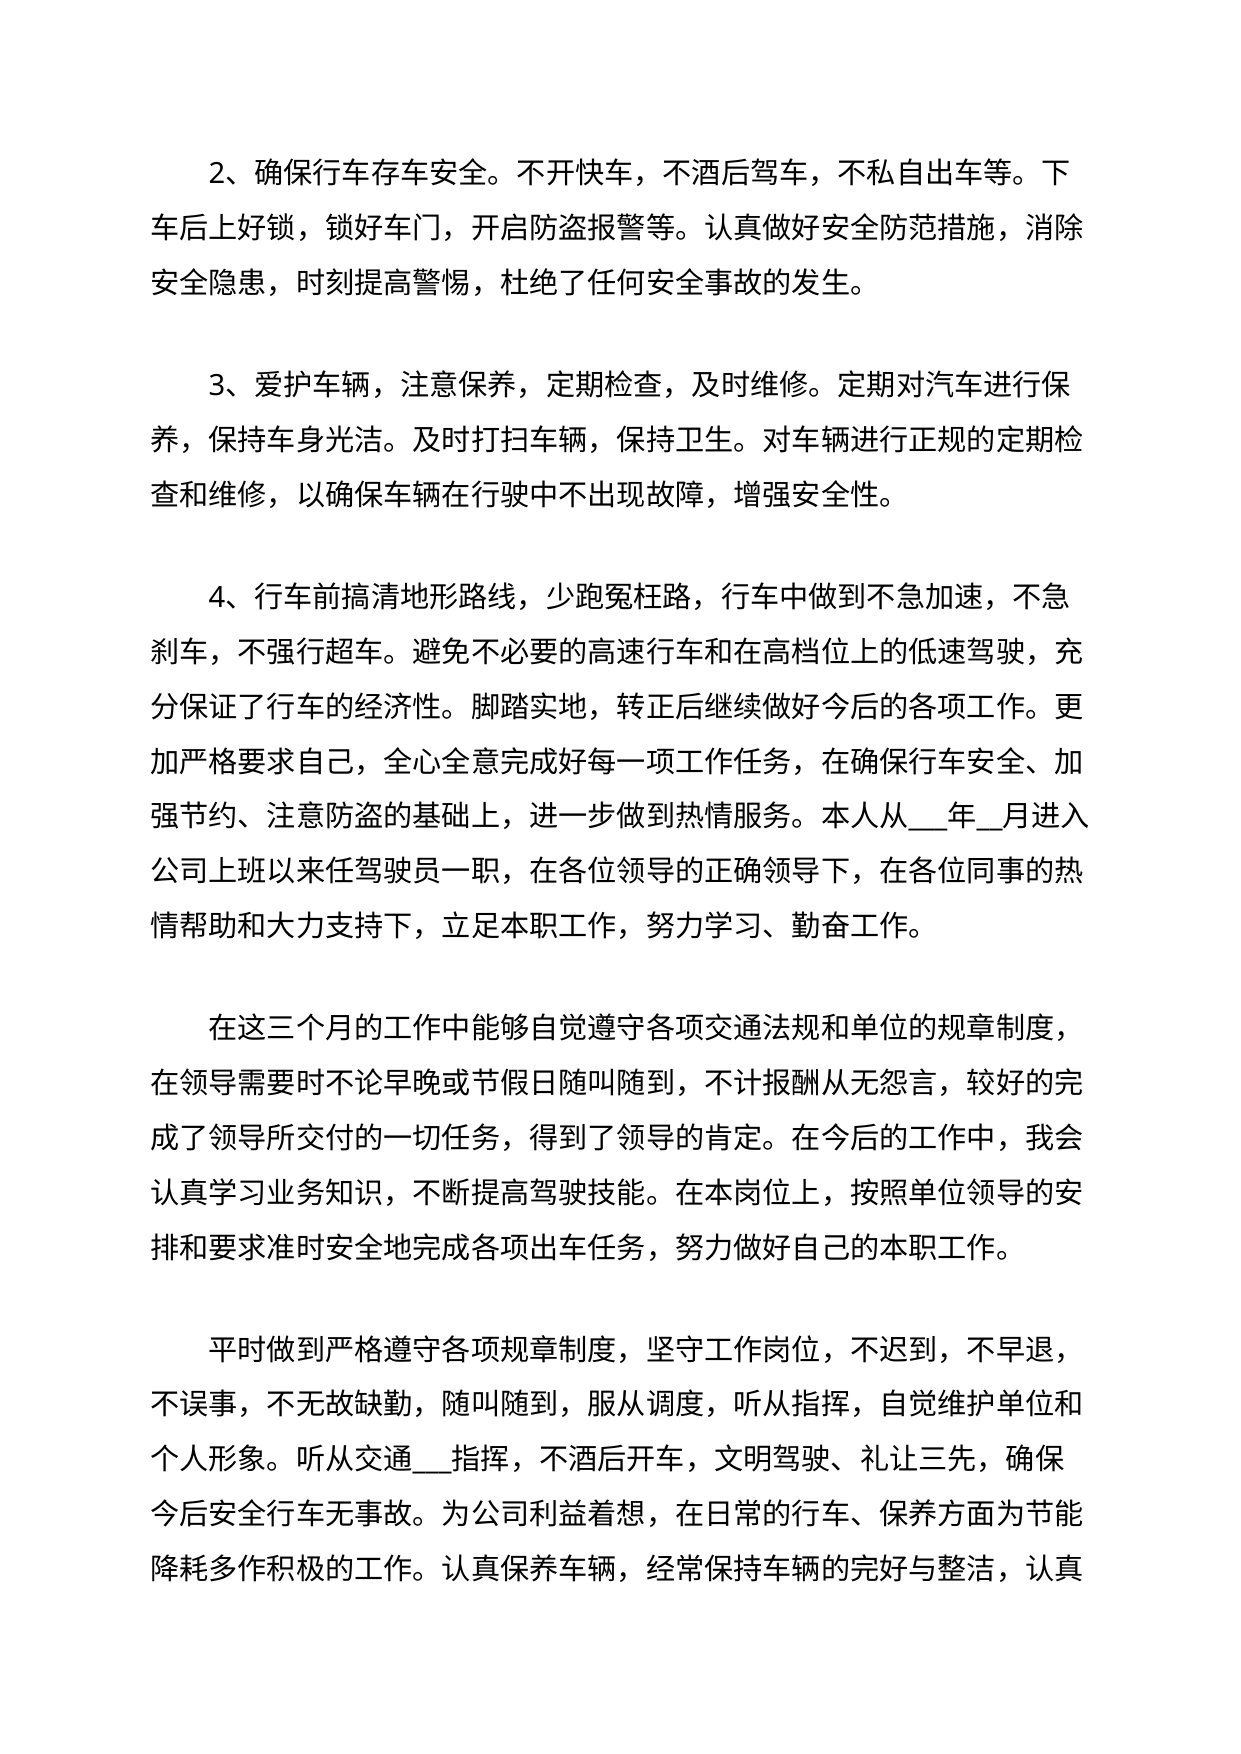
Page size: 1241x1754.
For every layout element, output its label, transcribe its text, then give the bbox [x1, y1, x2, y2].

text 3、爱护车辆，注意保养，定期检查，及时维修。定期对汽车进行保养，保持车身光洁。及时打扫车辆，保持卫生。对车辆进行正规的定期检查和维修，以确保车辆在行驶中不出现故障，增强安全性。 [150, 362, 1090, 514]
text 2、确保行车存车安全。不开快车，不酒后驾车，不私自出车等。下车后上好锁，锁好车门，开启防盗报警等。认真做好安全防范措施，消除安全隐患，时刻提高警惕，杜绝了任何安全事故的发生。 [150, 150, 1090, 302]
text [150, 1326, 1090, 1588]
text 在这三个月的工作中能够自觉遵守各项交通法规和单位的规章制度，在领导需要时不论早晚或节假日随叫随到，不计报酬从无怨言，较好的完成了领导所交付的一切任务，得到了领导的肯定。在今后的工作中，我会认真学习业务知识，不断提高驾驶技能。在本岗位上，按照单位领导的安排和要求准时安全地完成各项出车任务，努力做好自己的本职工作。 [150, 1005, 1090, 1267]
text 4、行车前搞清地形路线，少跑冤枉路，行车中做到不急加速，不急刹车，不强行超车。避免不必要的高速行车和在高档位上的低速驾驶，充分保证了行车的经济性。脚踏实地，转正后继续做好今后的各项工作。更加严格要求自己，全心全意完成好每一项工作任务，在确保行车安全、加强节约、注意防盗的基础上，进一步做到热情服务。本人从___年__月进入公司上班以来任驾驶员一职，在各位领导的正确领导下，在各位同事的热情帮助和大力支持下，立足本职工作，努力学习、勤奋工作。 [150, 573, 1090, 945]
